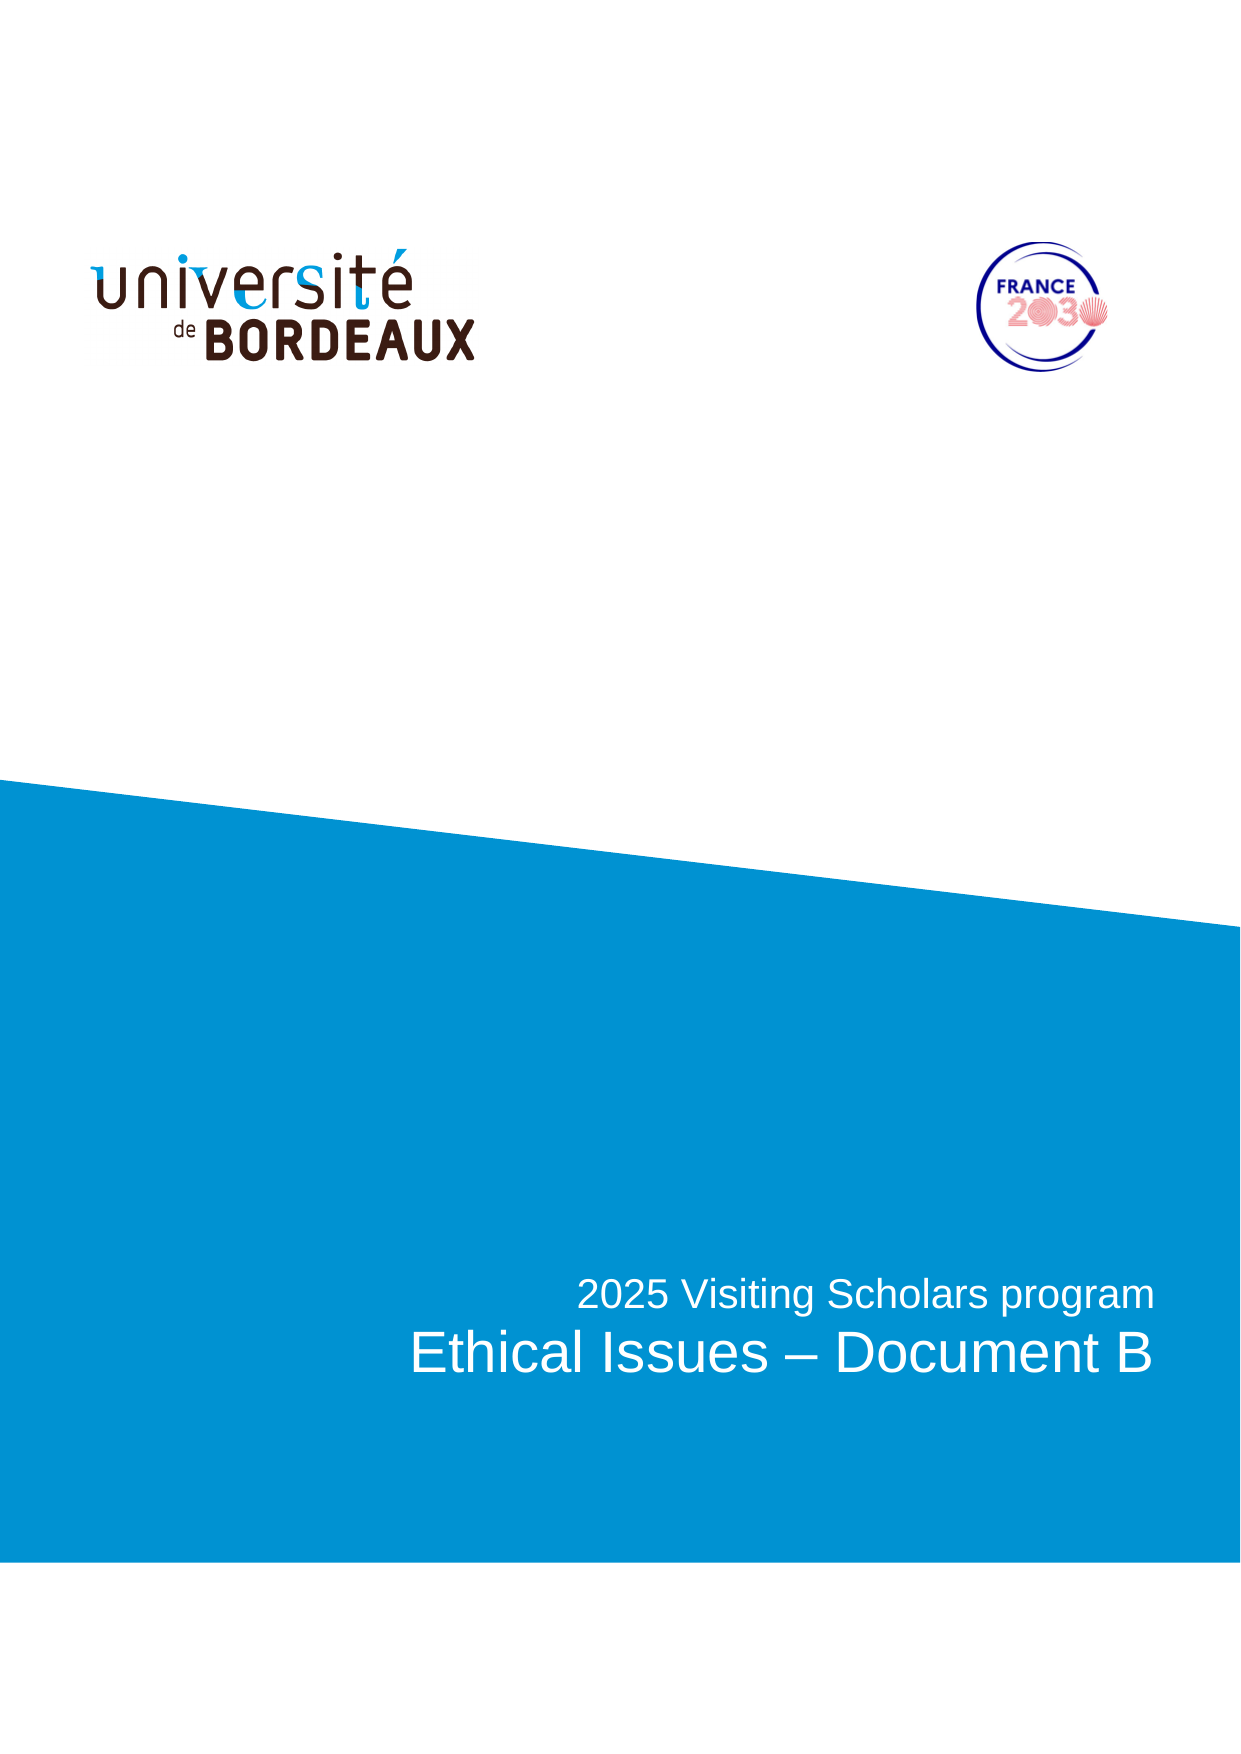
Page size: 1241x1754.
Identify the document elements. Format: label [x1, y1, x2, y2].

picture [84, 247, 479, 366]
picture [976, 242, 1108, 372]
